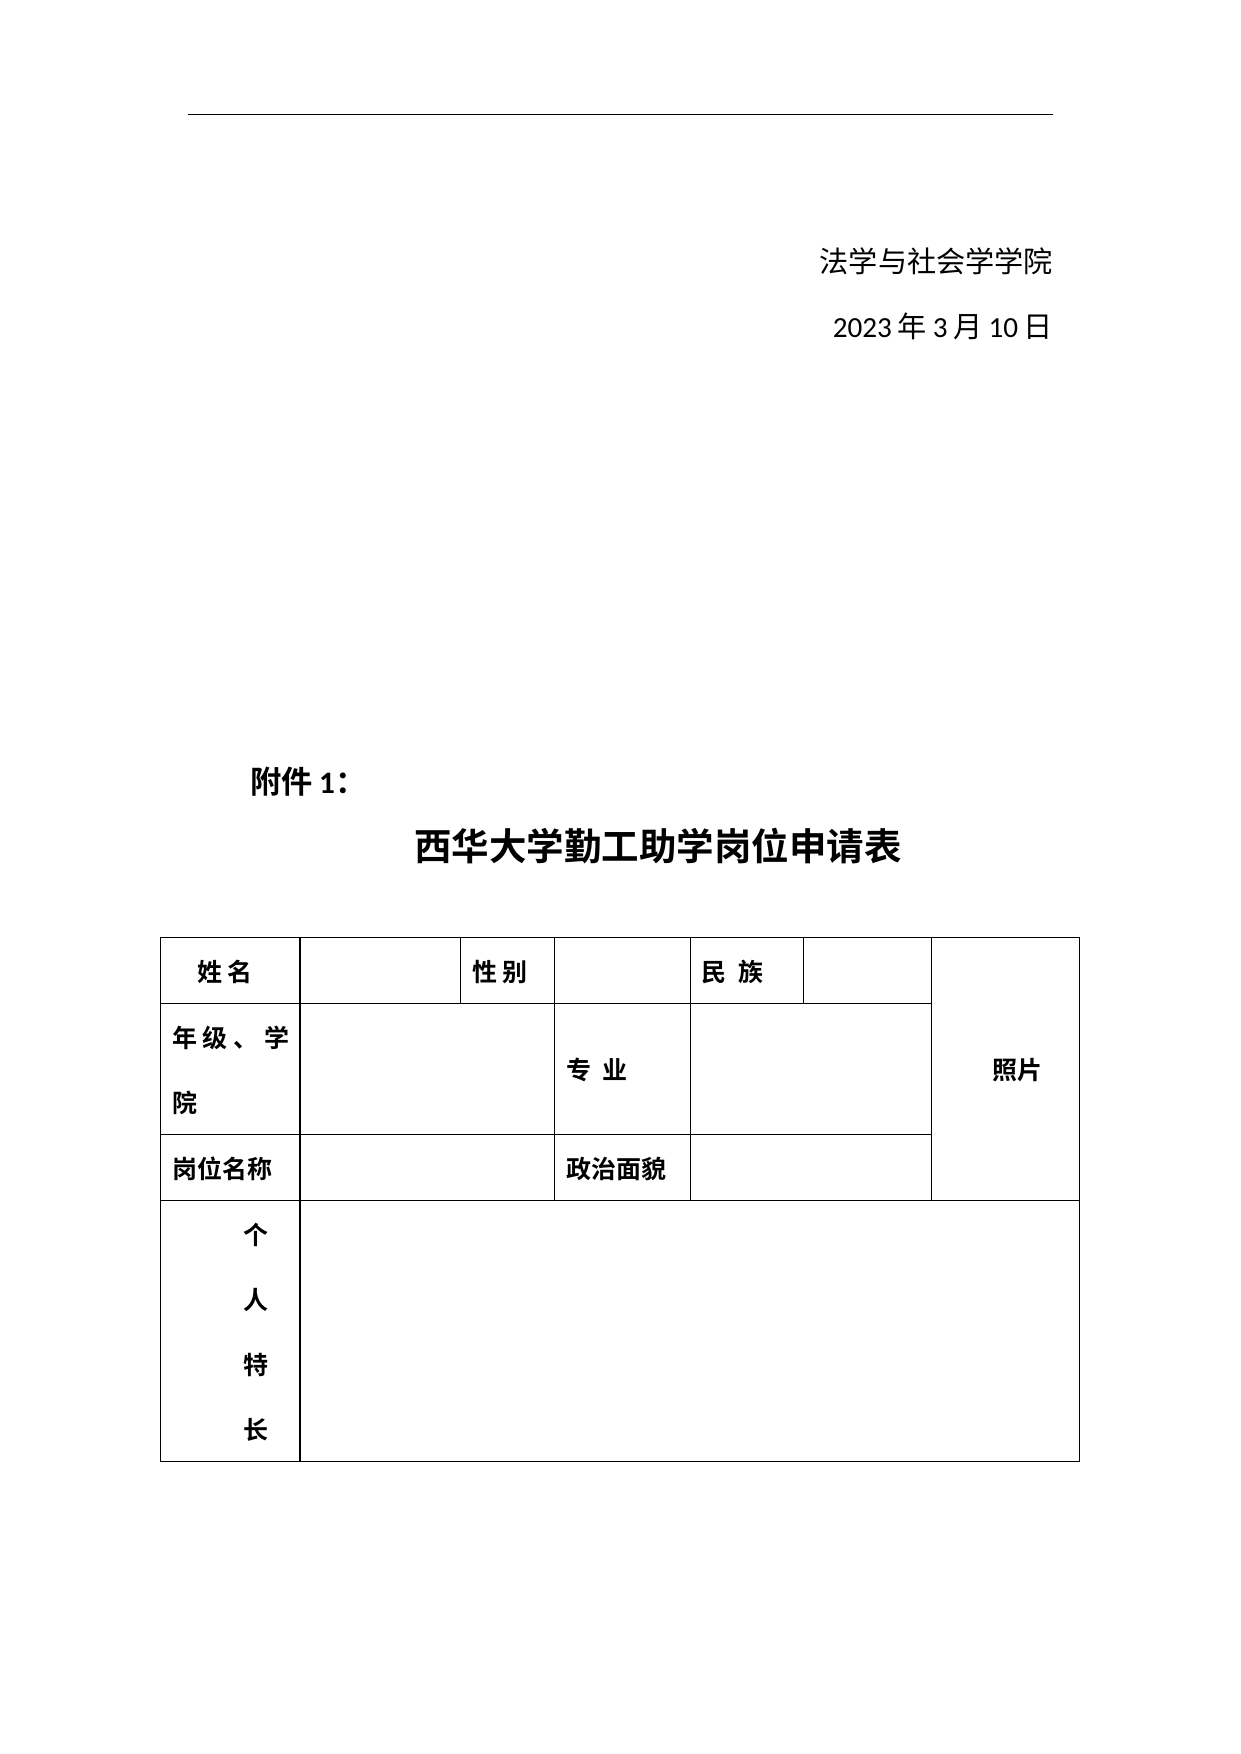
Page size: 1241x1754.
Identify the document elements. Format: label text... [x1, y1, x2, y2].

table_cell 岗位名称 [161, 1135, 299, 1200]
table_cell 政治面貌 [555, 1135, 690, 1200]
text 法学与社会学学院 [187, 227, 1053, 292]
table_header 性 别 [461, 938, 554, 1003]
table_cell [301, 1201, 1079, 1461]
table_header 照片 [932, 938, 1079, 1200]
table_cell [691, 1004, 931, 1134]
table_header [555, 938, 690, 1003]
table_cell [301, 1004, 554, 1134]
table_header 民 族 [691, 938, 803, 1003]
table_cell [301, 1135, 554, 1200]
table_header 姓 名 [161, 938, 299, 1003]
table_cell [691, 1135, 931, 1200]
table_cell 年级、学院 [161, 1004, 299, 1134]
table_cell 个 人 特 长 [161, 1201, 299, 1461]
text 2023年3月10日 [187, 292, 1053, 357]
table_header [301, 938, 460, 1003]
text 西华大学勤工助学岗位申请表 [187, 812, 1053, 877]
text 附件1： [187, 747, 1053, 812]
table_cell 专 业 [555, 1004, 690, 1134]
table_header [804, 938, 931, 1003]
